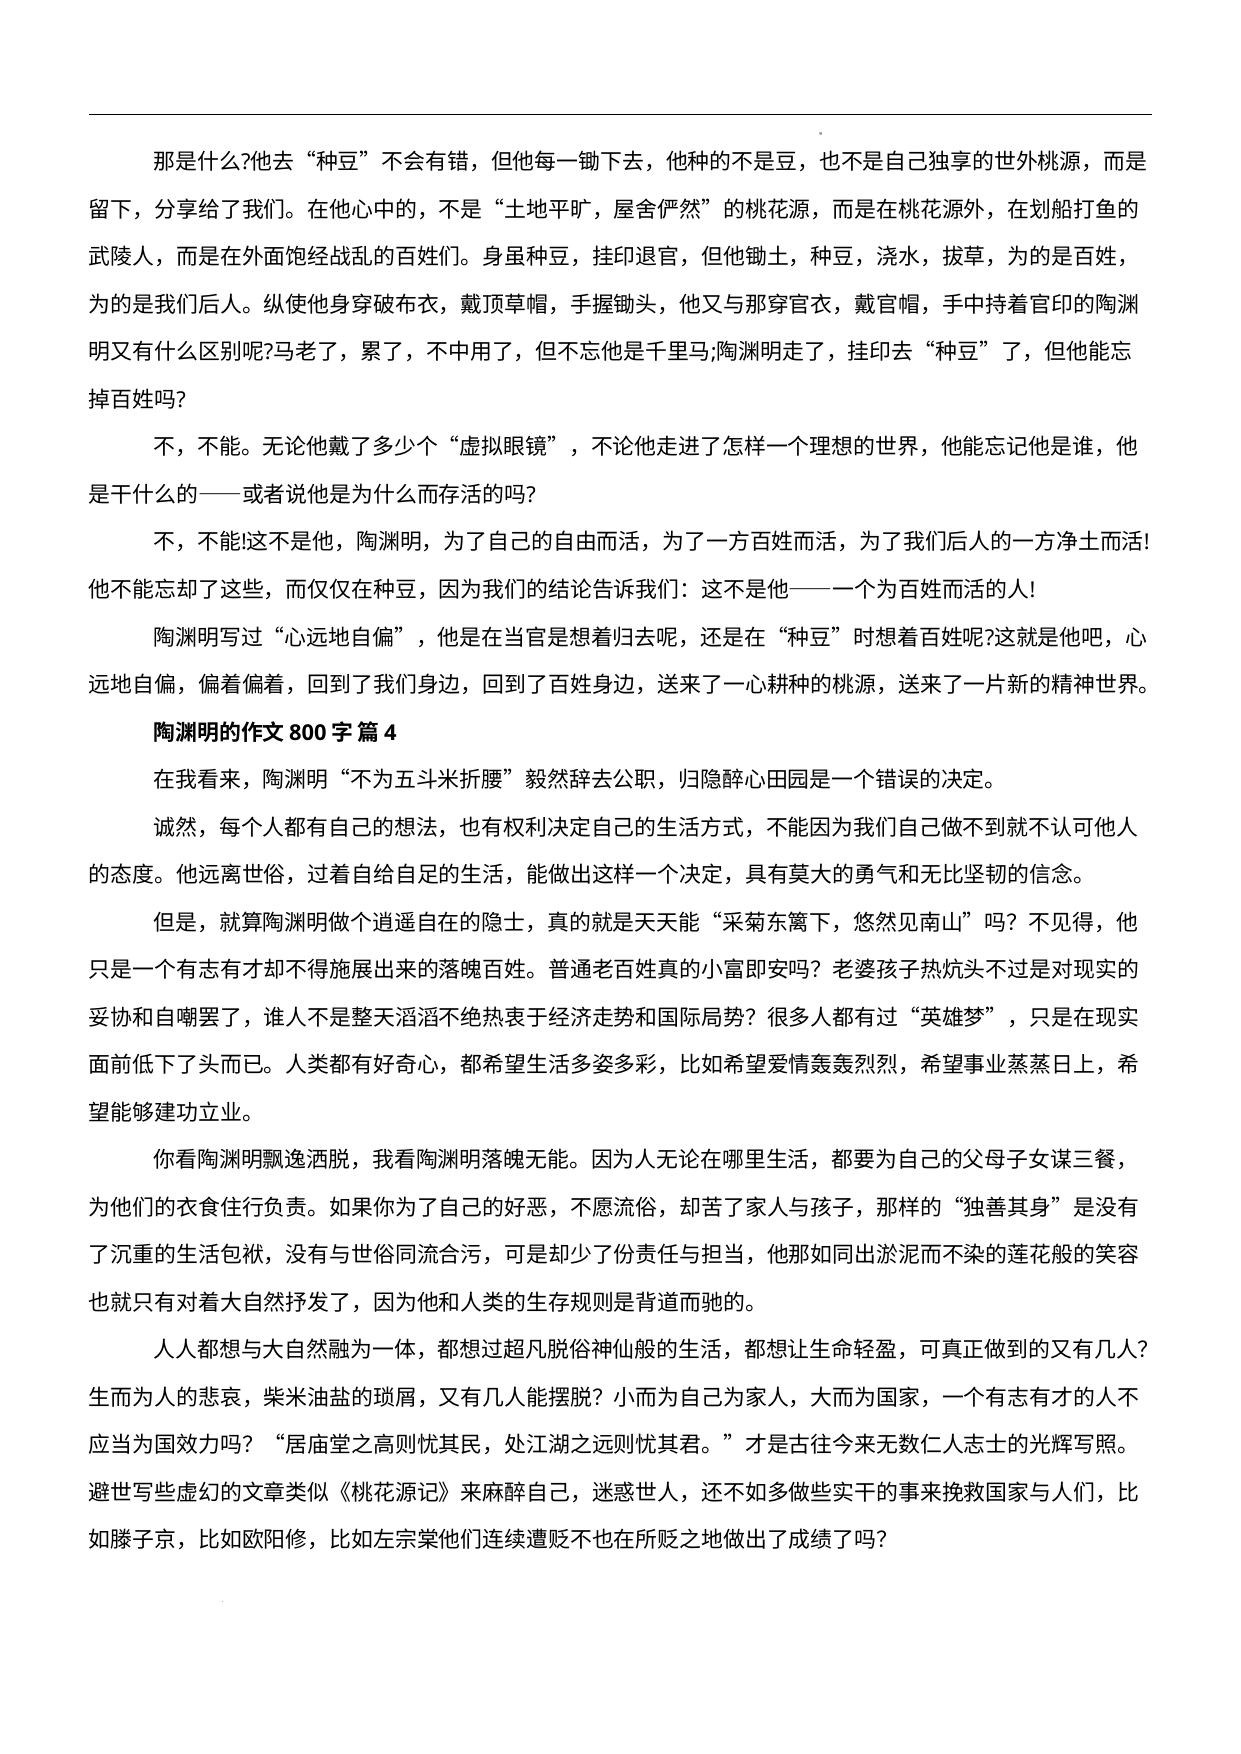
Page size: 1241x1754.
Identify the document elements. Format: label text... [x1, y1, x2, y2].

text 不，不能。无论他戴了多少个“虚拟眼镜”，不论他走进了怎样一个理想的世界，他能忘记他是谁，他是干什么的——或者说他是为什么而存活的吗? [89, 429, 1152, 508]
text 陶渊明写过“心远地自偏”，他是在当官是想着归去呢，还是在“种豆”时想着百姓呢?这就是他吧，心远地自偏，偏着偏着，回到了我们身边，回到了百姓身边，送来了一心耕种的桃源，送来了一片新的精神世界。 [89, 619, 1152, 699]
text 在我看来，陶渊明“不为五斗米折腰”毅然辞去公职，归隐醉心田园是一个错误的决定。 [89, 762, 1152, 794]
text 人人都想与大自然融为一体，都想过超凡脱俗神仙般的生活，都想让生命轻盈，可真正做到的又有几人？生而为人的悲哀，柴米油盐的琐屑，又有几人能摆脱？小而为自己为家人，大而为国家，一个有志有才的人不应当为国效力吗？“居庙堂之高则忧其民，处江湖之远则忧其君。”才是古往今来无数仁人志士的光辉写照。避世写些虚幻的文章类似《桃花源记》来麻醉自己，迷惑世人，还不如多做些实干的事来挽救国家与人们，比如滕子京，比如欧阳修，比如左宗棠他们连续遭贬不也在所贬之地做出了成绩了吗？ [89, 1332, 1152, 1554]
text 你看陶渊明飘逸洒脱，我看陶渊明落魄无能。因为人无论在哪里生活，都要为自己的父母子女谋三餐，为他们的衣食住行负责。如果你为了自己的好恶，不愿流俗，却苦了家人与孩子，那样的“独善其身”是没有了沉重的生活包袱，没有与世俗同流合污，可是却少了份责任与担当，他那如同出淤泥而不染的莲花般的笑容也就只有对着大自然抒发了，因为他和人类的生存规则是背道而驰的。 [89, 1142, 1152, 1316]
text 那是什么?他去“种豆”不会有错，但他每一锄下去，他种的不是豆，也不是自己独享的世外桃源，而是留下，分享给了我们。在他心中的，不是“土地平旷，屋舍俨然”的桃花源，而是在桃花源外，在划船打鱼的武陵人，而是在外面饱经战乱的百姓们。身虽种豆，挂印退官，但他锄土，种豆，浇水，拔草，为的是百姓，为的是我们后人。纵使他身穿破布衣，戴顶草帽，手握锄头，他又与那穿官衣，戴官帽，手中持着官印的陶渊明又有什么区别呢?马老了，累了，不中用了，但不忘他是千里马;陶渊明走了，挂印去“种豆”了，但他能忘掉百姓吗? [89, 144, 1152, 413]
text 但是，就算陶渊明做个逍遥自在的隐士，真的就是天天能“采菊东篱下，悠然见南山”吗？不见得，他只是一个有志有才却不得施展出来的落魄百姓。普通老百姓真的小富即安吗？老婆孩子热炕头不过是对现实的妥协和自嘲罢了，谁人不是整天滔滔不绝热衷于经济走势和国际局势？很多人都有过“英雄梦”，只是在现实面前低下了头而已。人类都有好奇心，都希望生活多姿多彩，比如希望爱情轰轰烈烈，希望事业蒸蒸日上，希望能够建功立业。 [89, 905, 1152, 1126]
subtitle 陶渊明的作文800字 篇4 [89, 715, 1152, 746]
text 诚然，每个人都有自己的想法，也有权利决定自己的生活方式，不能因为我们自己做不到就不认可他人的态度。他远离世俗，过着自给自足的生活，能做出这样一个决定，具有莫大的勇气和无比坚韧的信念。 [89, 810, 1152, 889]
text 不，不能!这不是他，陶渊明，为了自己的自由而活，为了一方百姓而活，为了我们后人的一方净土而活!他不能忘却了这些，而仅仅在种豆，因为我们的结论告诉我们：这不是他——一个为百姓而活的人! [89, 524, 1152, 604]
